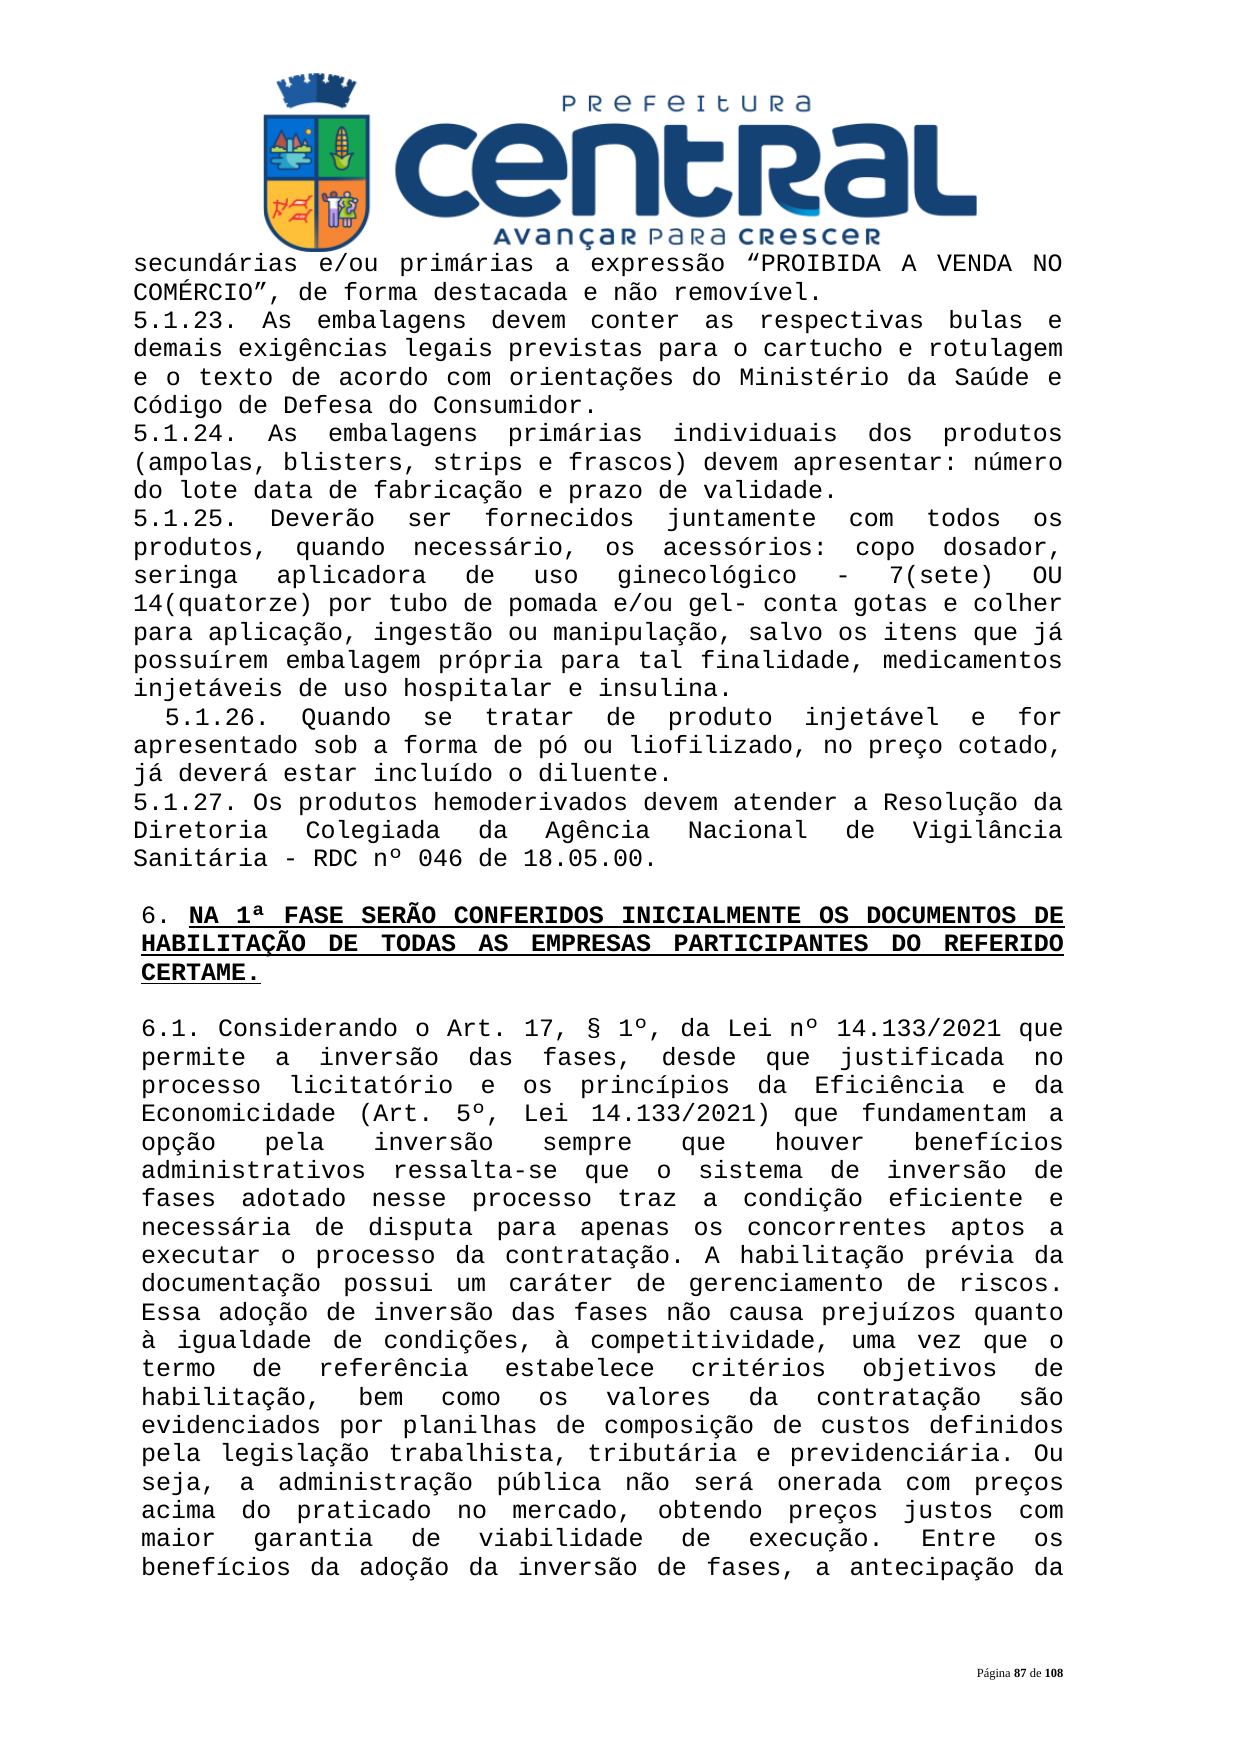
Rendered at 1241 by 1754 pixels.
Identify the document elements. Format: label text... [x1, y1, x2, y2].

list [141, 1016, 1064, 1583]
list 5.1.27. Os produtos hemoderivados devem atender a Resolução da Diretoria Colegiada da Agência Nacional de Vigilância Sanitária - RDC nº 046 de 18.05.00. [133, 789, 1063, 874]
list 6. NA 1ª FASE SERÃO CONFERIDOS INICIALMENTE OS DOCUMENTOS DE HABILITAÇÃO DE TODAS AS EMPRESAS PARTICIPANTES DO REFERIDO CERTAME. [141, 956, 1064, 988]
list 5.1.25. Deverão ser fornecidos juntamente com todos os produtos, quando necessário, os acessórios: copo dosador, seringa aplicadora de uso ginecológico - 7(sete) OU 14(quatorze) por tubo de pomada e/ou gel- conta gotas e colher para aplicação, ingestão ou manipulação, salvo os itens que já possuírem embalagem própria para tal finalidade, medicamentos injetáveis de uso hospitalar e insulina. [133, 506, 1063, 704]
list 5.1.23. As embalagens devem conter as respectivas bulas e demais exigências legais previstas para o cartucho e rotulagem e o texto de acordo com orientações do Ministério da Saúde e Código de Defesa do Consumidor. [133, 308, 1063, 421]
list 6. NA 1ª FASE SERÃO CONFERIDOS INICIALMENTE OS DOCUMENTOS DE HABILITAÇÃO DE TODAS AS EMPRESAS PARTICIPANTES DO REFERIDO CERTAME. [141, 903, 1064, 954]
list 5.1.24. As embalagens primárias individuais dos produtos (ampolas, blisters, strips e frascos) devem apresentar: número do lote data de fabricação e prazo de validade. [133, 421, 1063, 506]
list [133, 251, 1063, 308]
list 5.1.26. Quando se tratar de produto injetável e for apresentado sob a forma de pó ou liofilizado, no preço cotado, já deverá estar incluído o diluente. [133, 704, 1063, 789]
